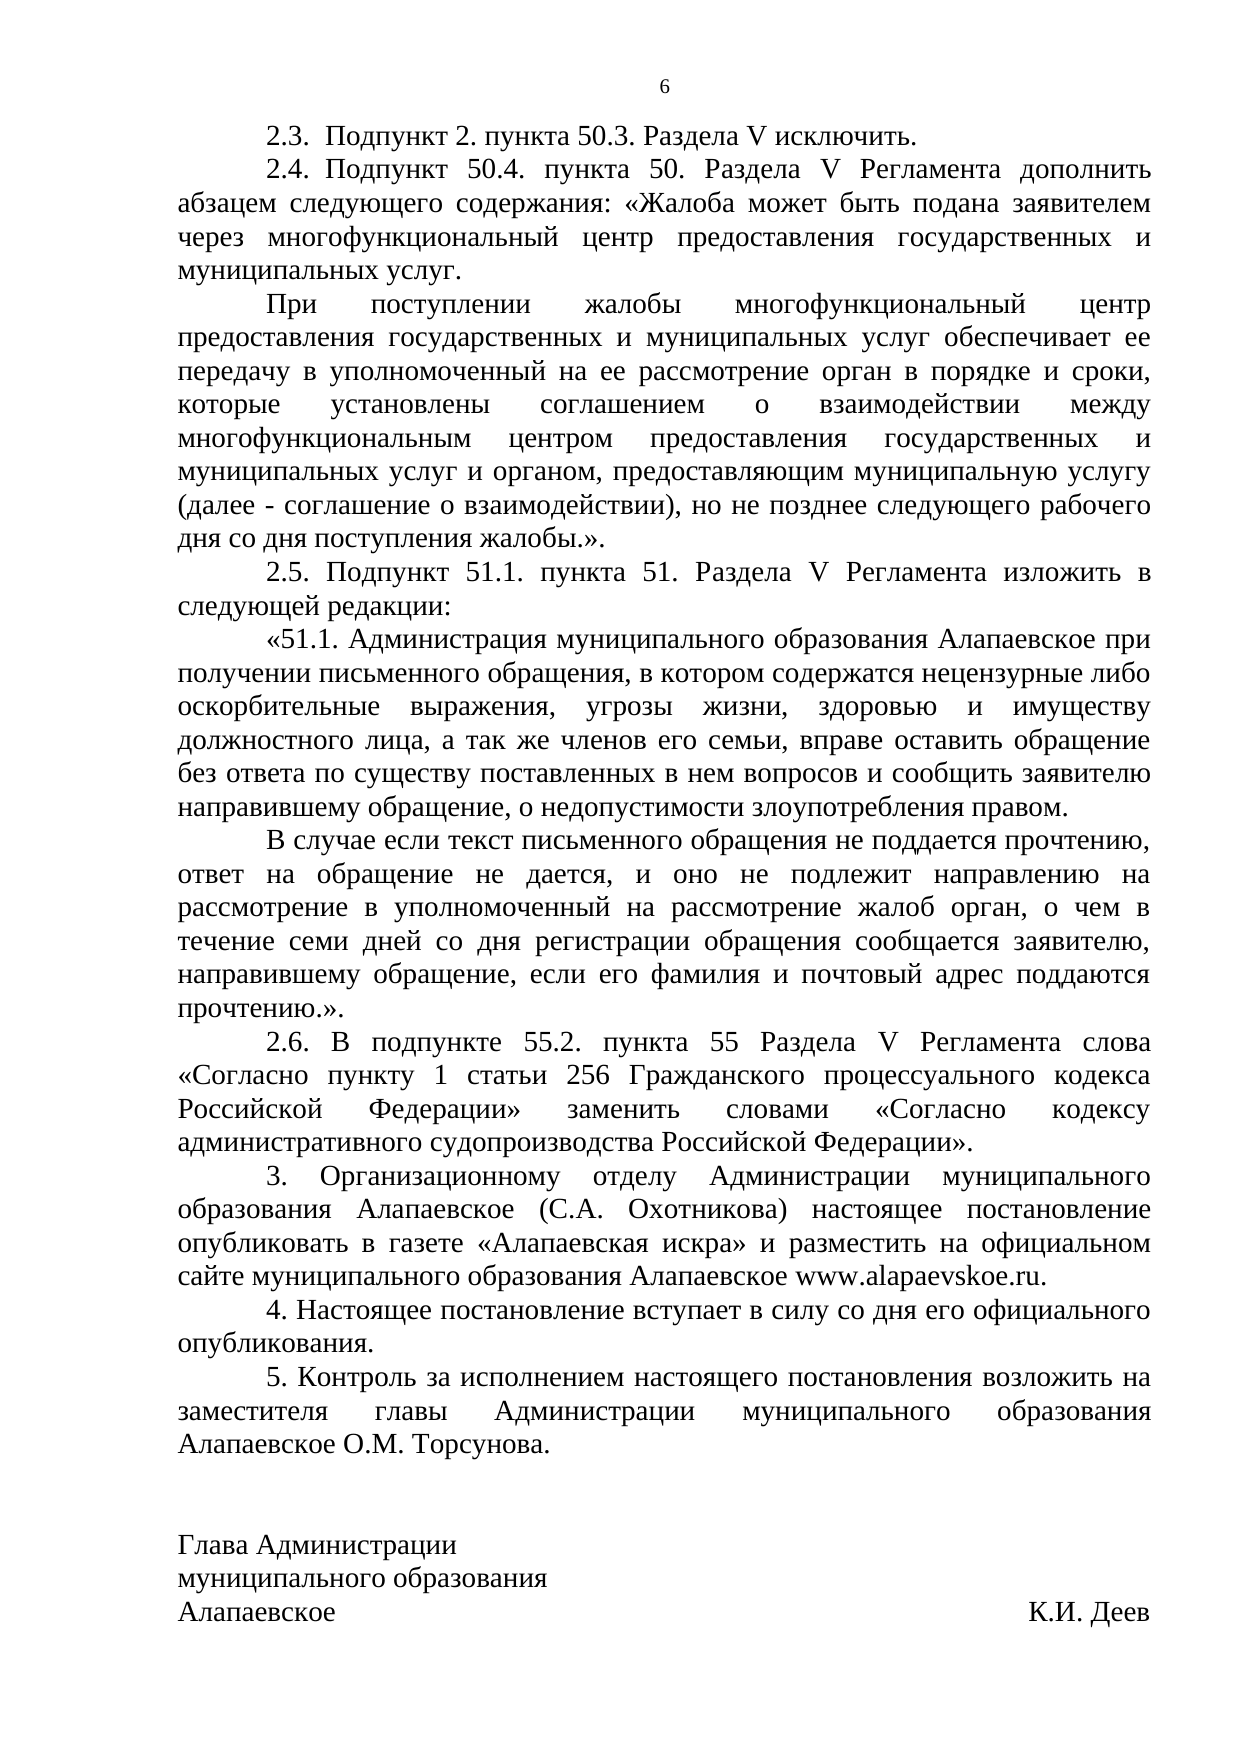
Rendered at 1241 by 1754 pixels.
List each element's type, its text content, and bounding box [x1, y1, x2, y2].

text «51.1. Администрация муниципального образования Алапаевское при получении письменного обращения, в котором содержатся нецензурные либо оскорбительные выражения, угрозы жизни, здоровью и имуществу должностного лица, а так же членов его семьи, вправе оставить обращение без ответа по существу поставленных в нем вопросов и сообщить заявителю направившему обращение, о недопустимости злоупотребления правом. [177, 621, 1152, 822]
text 5. Контроль за исполнением настоящего постановления возложить на заместителя главы Администрации муниципального образования Алапаевское О.М. Торсунова. [177, 1359, 1152, 1460]
list Подпункт 2. пункта 50.3. Раздела V исключить. [177, 118, 1152, 152]
text 3. Организационному отделу Администрации муниципального образования Алапаевское (С.А. Охотникова) настоящее постановление опубликовать в газете «Алапаевская искра» и разместить на официальном сайте муниципального образования Алапаевское www.alapaevskoe.ru. [177, 1158, 1152, 1292]
text муниципального образования [177, 1560, 1152, 1594]
text 2.5. Подпункт 51.1. пункта 51. Раздела V Регламента изложить в следующей редакции: [177, 554, 1152, 621]
text В случае если текст письменного обращения не поддается прочтению, ответ на обращение не дается, и оно не подлежит направлению на рассмотрение в уполномоченный на рассмотрение жалоб орган, о чем в течение семи дней со дня регистрации обращения сообщается заявителю, направившему обращение, если его фамилия и почтовый адрес поддаются прочтению.». [177, 822, 1151, 1024]
text Алапаевское К.И. Деев [177, 1594, 1152, 1627]
text При поступлении жалобы многофункциональный центр предоставления государственных и муниципальных услуг обеспечивает ее передачу в уполномоченный на ее рассмотрение орган в порядке и сроки, которые установлены соглашением о взаимодействии между многофункциональным центром предоставления государственных и муниципальных услуг и органом, предоставляющим муниципальную услугу (далее - соглашение о взаимодействии), но не позднее следующего рабочего дня со дня поступления жалобы.». [177, 286, 1152, 554]
text Глава Администрации [177, 1527, 1152, 1560]
text 4. Настоящее постановление вступает в силу со дня его официального опубликования. [177, 1292, 1152, 1359]
list Подпункт 50.4. пункта 50. Раздела V Регламента дополнить абзацем следующего содержания: «Жалоба может быть подана заявителем через многофункциональный центр предоставления государственных и муниципальных услуг. [177, 152, 1152, 286]
text 2.6. В подпункте 55.2. пункта 55 Раздела V Регламента слова «Согласно пункту 1 статьи 256 Гражданского процессуального кодекса Российской Федерации» заменить словами «Согласно кодексу административного судопроизводства Российской Федерации». [177, 1024, 1151, 1158]
